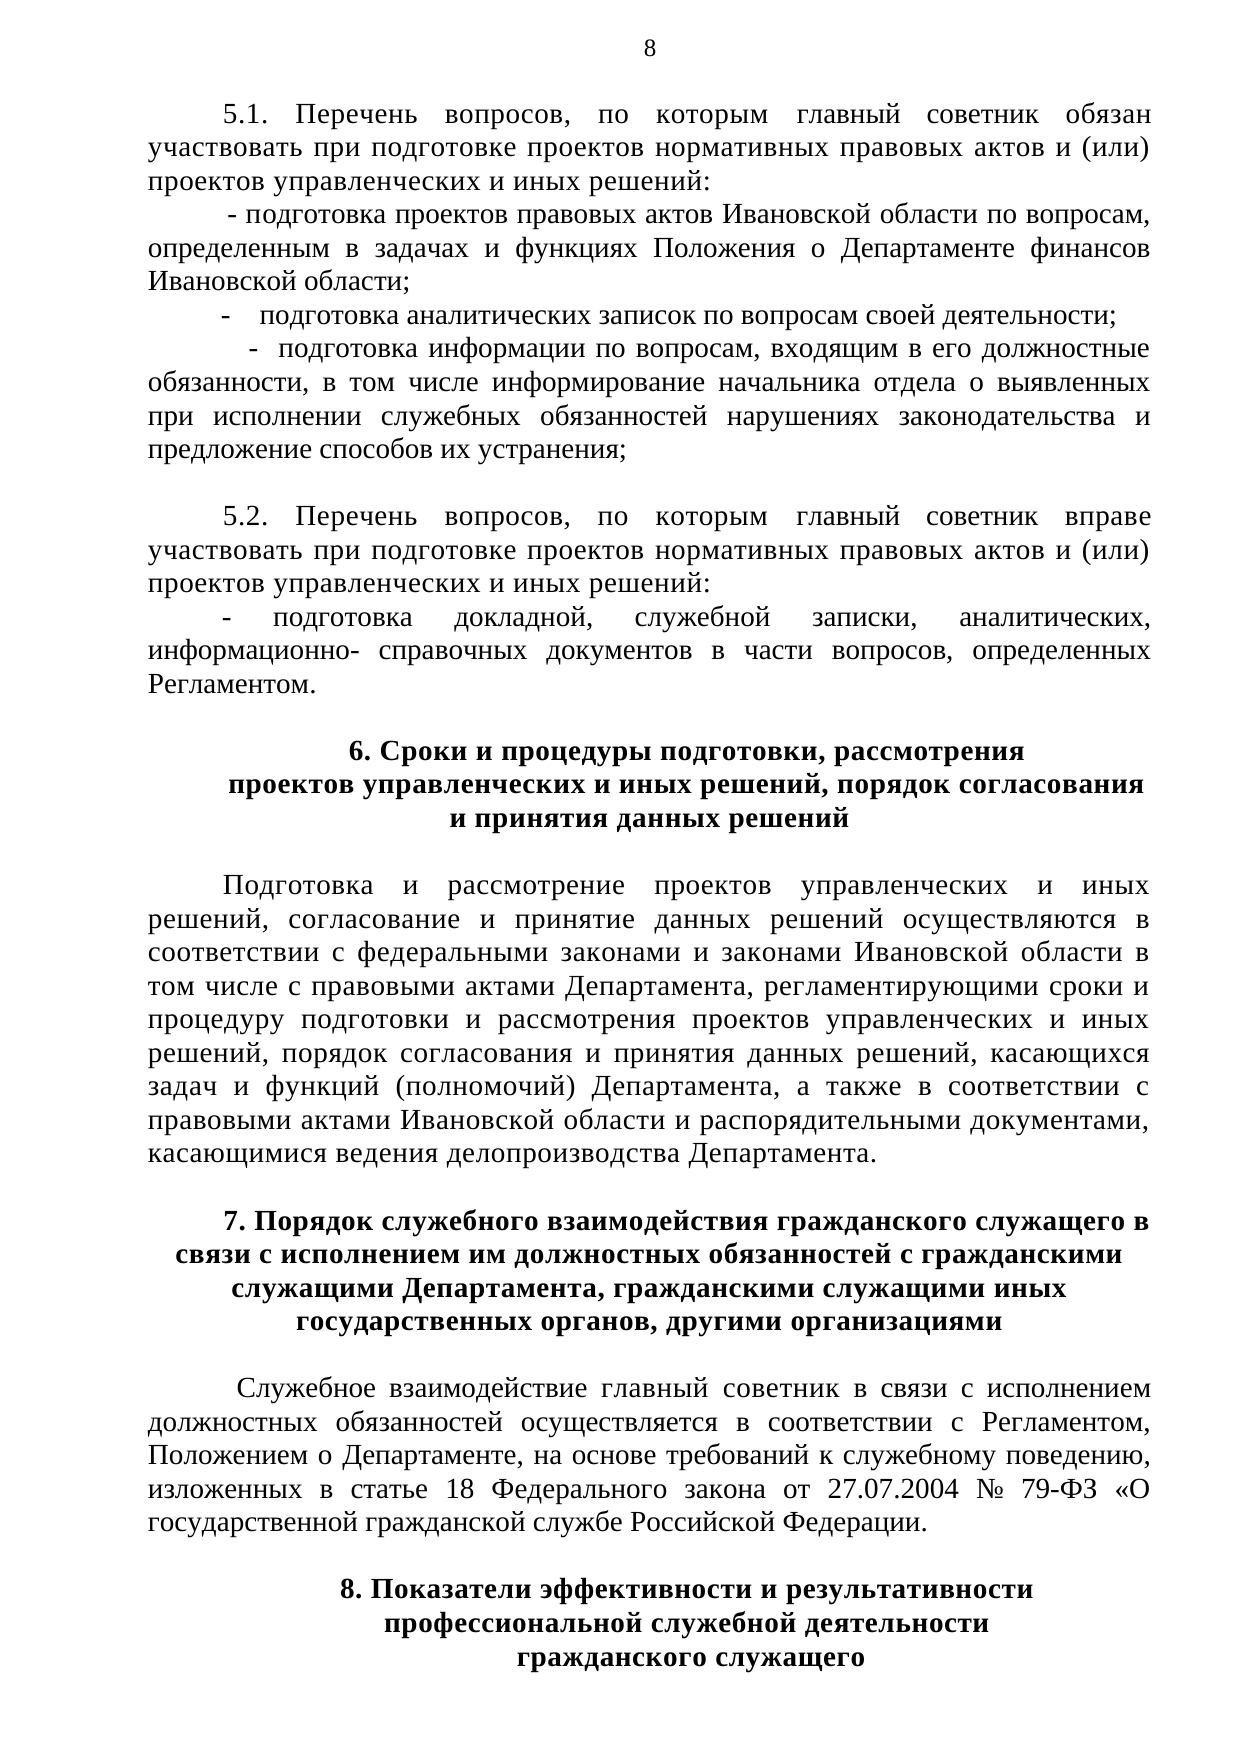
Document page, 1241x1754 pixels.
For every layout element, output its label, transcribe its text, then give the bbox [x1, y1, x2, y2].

text - подготовка информации по вопросам, входящим в его должностные обязанности, в том числе информирование начальника отдела о выявленных при исполнении служебных обязанностей нарушениях законодательства и предложение способов их устранения; [148, 331, 1152, 465]
text 7. Порядок служебного взаимодействия гражданского служащего в связи с исполнением им должностных обязанностей с гражданскими служащими Департамента, гражданскими служащими иных государственных органов, другими организациями [148, 1203, 1152, 1337]
text - подготовка проектов правовых актов Ивановской области по вопросам, определенным в задачах и функциях Положения о Департаменте финансов Ивановской области; [148, 196, 1152, 297]
text - подготовка аналитических записок по вопросам своей деятельности; [148, 297, 1152, 331]
text гражданского служащего [148, 1639, 1152, 1672]
text Служебное взаимодействие главный советник в связи с исполнением должностных обязанностей осуществляется в соответствии с Регламентом, Положением о Департаменте, на основе требований к служебному поведению, изложенных в статье 18 Федерального закона от 27.07.2004 № 79-ФЗ «О государственной гражданской службе Российской Федерации. [148, 1370, 1152, 1538]
text профессиональной служебной деятельности [148, 1605, 1152, 1639]
text 5.1. Перечень вопросов, по которым главный советник обязан участвовать при подготовке проектов нормативных правовых актов и (или) проектов управленческих и иных решений: [148, 96, 1152, 196]
text Подготовка и рассмотрение проектов управленческих и иных решений, согласование и принятие данных решений осуществляются в соответствии с федеральными законами и законами Ивановской области в том числе с правовыми актами Департамента, регламентирующими сроки и процедуру подготовки и рассмотрения проектов управленческих и иных решений, порядок согласования и принятия данных решений, касающихся задач и функций (полномочий) Департамента, а также в соответствии с правовыми актами Ивановской области и распорядительными документами, касающимися ведения делопроизводства Департамента. [148, 867, 1152, 1169]
text 5.2. Перечень вопросов, по которым главный советник вправе участвовать при подготовке проектов нормативных правовых актов и (или) проектов управленческих и иных решений: [148, 498, 1152, 599]
text - подготовка докладной, служебной записки, аналитических, информационно- справочных документов в части вопросов, определенных Регламентом. [148, 599, 1152, 699]
text 6. Сроки и процедуры подготовки, рассмотрения [148, 733, 1152, 767]
text проектов управленческих и иных решений, порядок согласования и принятия данных решений [148, 767, 1152, 834]
text 8. Показатели эффективности и результативности [148, 1572, 1152, 1605]
